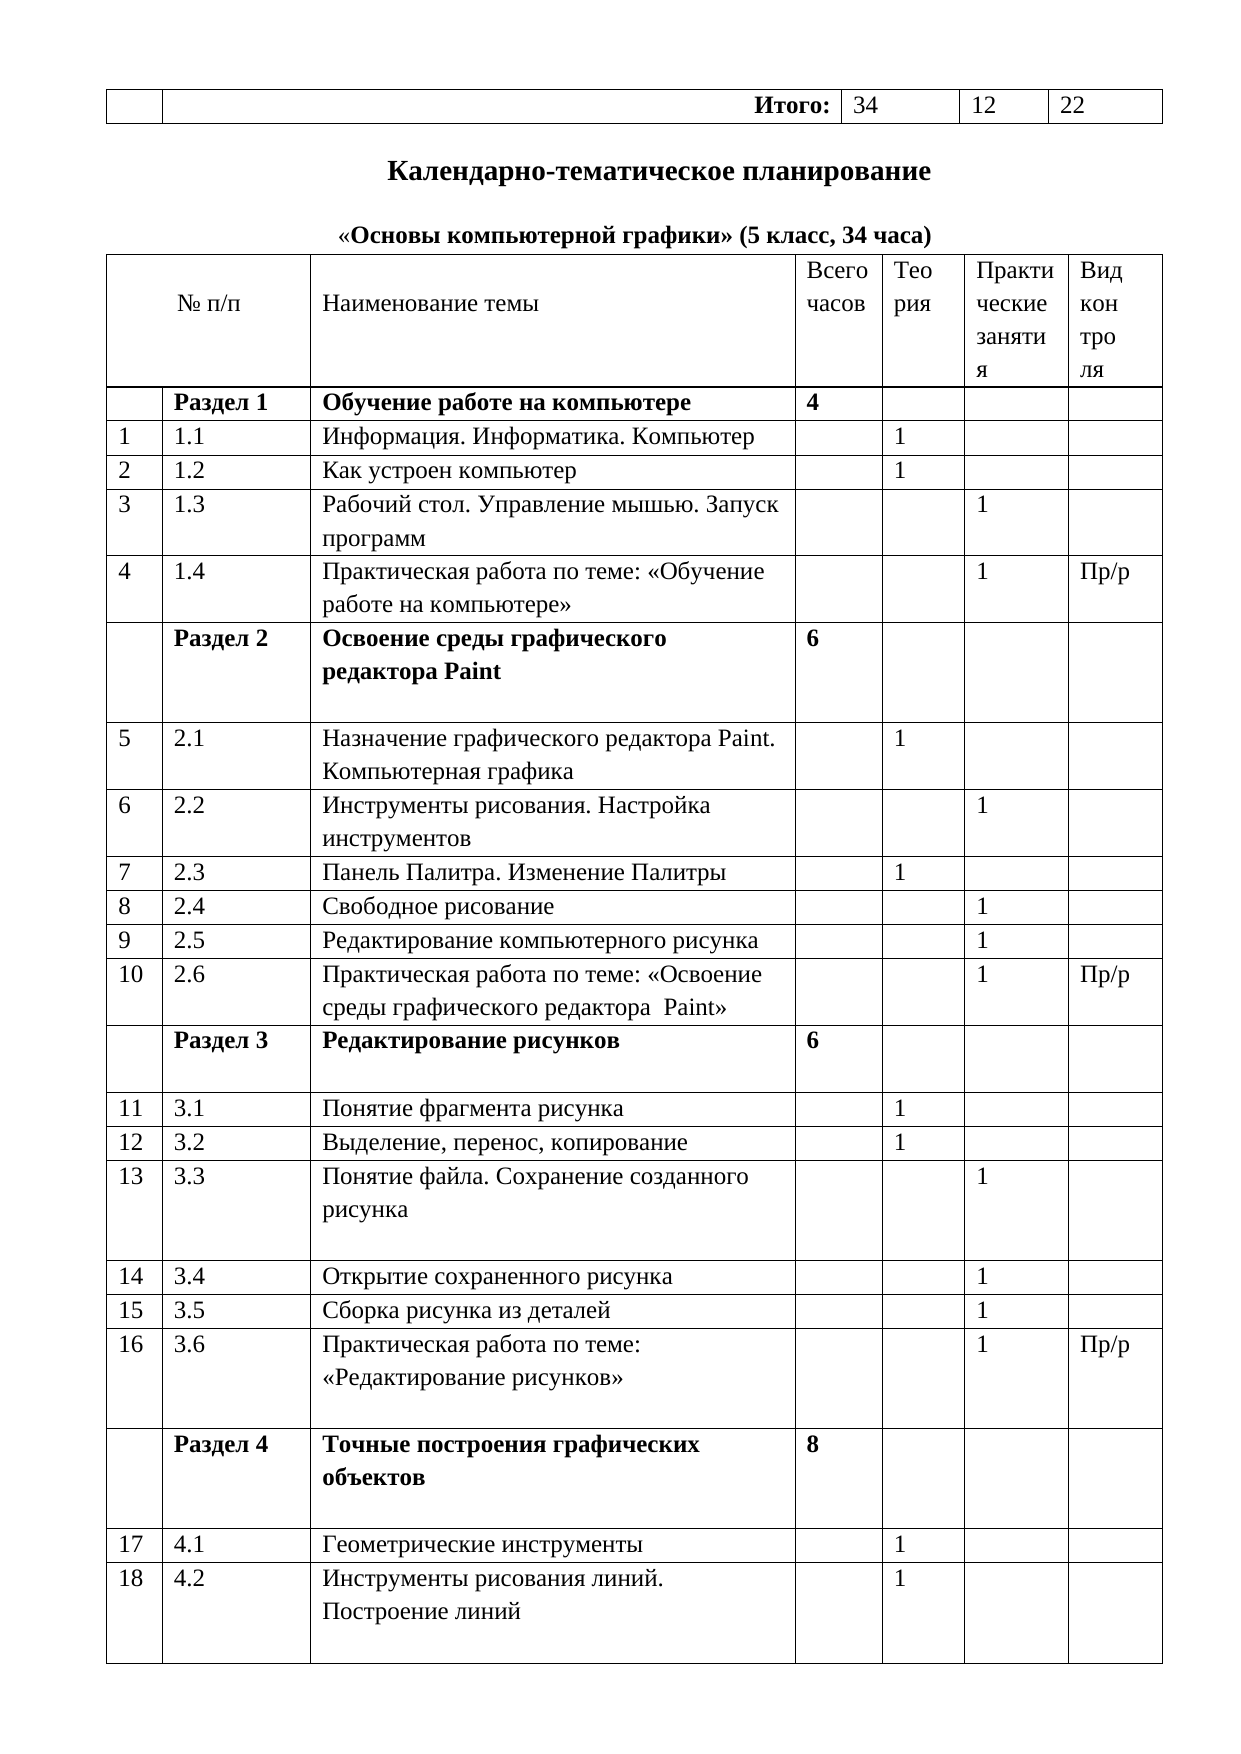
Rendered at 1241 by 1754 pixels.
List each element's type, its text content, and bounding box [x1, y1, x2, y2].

table_header Тео рия [883, 255, 964, 386]
table_cell 12 [960, 90, 1048, 123]
table_cell [965, 857, 1068, 890]
table_cell Сборка рисунка из деталей [311, 1295, 795, 1328]
table_cell Раздел 3 [163, 1026, 310, 1092]
table_cell 8 [796, 1429, 882, 1528]
table_cell Понятие фрагмента рисунка [311, 1093, 795, 1126]
table_cell [883, 623, 964, 722]
table_cell 14 [107, 1261, 162, 1294]
table_cell [796, 490, 882, 555]
table_cell [1069, 1295, 1162, 1328]
table_cell Пр/р [1069, 959, 1162, 1024]
table_cell [796, 1329, 882, 1428]
table_cell [1069, 421, 1162, 454]
table_cell 1 [965, 490, 1068, 555]
table_cell [107, 1429, 162, 1528]
table_cell 1 [965, 1329, 1068, 1428]
table_cell [1069, 857, 1162, 890]
table_cell 1 [883, 1093, 964, 1126]
table_cell [965, 1529, 1068, 1562]
table_cell [796, 723, 882, 789]
table_cell [965, 1127, 1068, 1160]
table_cell 22 [1049, 90, 1162, 123]
table_cell [107, 1026, 162, 1092]
table_cell [965, 1563, 1068, 1662]
table_cell [1069, 1161, 1162, 1260]
table_cell 1 [965, 1161, 1068, 1260]
table_cell 2.3 [163, 857, 310, 890]
table_cell 15 [107, 1295, 162, 1328]
table_cell 1 [883, 1529, 964, 1562]
table_cell 6 [107, 790, 162, 856]
table_cell 1 [965, 1295, 1068, 1328]
table_cell [965, 1093, 1068, 1126]
table_cell [883, 925, 964, 958]
table_cell 1.4 [163, 556, 310, 622]
table_cell [965, 723, 1068, 789]
table_cell 1 [883, 456, 964, 488]
table_cell [883, 1161, 964, 1260]
table_cell 4.1 [163, 1529, 310, 1562]
table_cell 3.4 [163, 1261, 310, 1294]
table_cell Открытие сохраненного рисунка [311, 1261, 795, 1294]
table_cell 1 [107, 421, 162, 454]
table_cell [796, 891, 882, 924]
table_header Вид кон тро ля [1069, 255, 1162, 386]
table_cell [107, 90, 162, 123]
table_cell [1069, 790, 1162, 856]
table_cell 10 [107, 959, 162, 1024]
table_cell Инструменты рисования линий. Построение линий [311, 1563, 795, 1662]
table_cell 2.1 [163, 723, 310, 789]
table_cell Назначение графического редактора Paint. Компьютерная графика [311, 723, 795, 789]
table_cell [796, 1127, 882, 1160]
table_cell [796, 1161, 882, 1260]
table_cell 12 [107, 1127, 162, 1160]
table_cell 3.3 [163, 1161, 310, 1260]
table_cell [1069, 1261, 1162, 1294]
table_cell Свободное рисование [311, 891, 795, 924]
table_cell [883, 490, 964, 555]
table_header Всего часов [796, 255, 882, 386]
table_cell Понятие файла. Сохранение созданного рисунка [311, 1161, 795, 1260]
table_cell Пр/р [1069, 556, 1162, 622]
table_cell 1.1 [163, 421, 310, 454]
table_cell 18 [107, 1563, 162, 1662]
table_cell 3.5 [163, 1295, 310, 1328]
table_cell 1 [965, 891, 1068, 924]
table_cell 34 [842, 90, 959, 123]
table_cell [796, 456, 882, 488]
table_cell [796, 1295, 882, 1328]
table_cell [883, 388, 964, 420]
table_cell 3.1 [163, 1093, 310, 1126]
table_cell 1.3 [163, 490, 310, 555]
table_cell [1069, 388, 1162, 420]
table_cell Обучение работе на компьютере [311, 388, 795, 420]
table_cell [796, 1563, 882, 1662]
table_cell [107, 623, 162, 722]
table_cell 3 [107, 490, 162, 555]
table_cell [883, 1261, 964, 1294]
table_cell [796, 556, 882, 622]
table_cell [883, 1329, 964, 1428]
table_cell Геометрические инструменты [311, 1529, 795, 1562]
table_cell 3.2 [163, 1127, 310, 1160]
table_cell 6 [796, 623, 882, 722]
table_cell Освоение среды графического редактора Paint [311, 623, 795, 722]
table_cell 13 [107, 1161, 162, 1260]
table_cell 17 [107, 1529, 162, 1562]
table_cell Выделение, перенос, копирование [311, 1127, 795, 1160]
table_cell [796, 959, 882, 1024]
table_cell Раздел 4 [163, 1429, 310, 1528]
table_cell 1 [965, 1261, 1068, 1294]
text «Основы компьютерной графики» (5 класс, 34 часа) [118, 221, 1152, 249]
table_cell 2.4 [163, 891, 310, 924]
table_cell [965, 456, 1068, 488]
table_header Практи ческие занятия [965, 255, 1068, 386]
table_cell 2.2 [163, 790, 310, 856]
table_cell 11 [107, 1093, 162, 1126]
table_cell 2 [107, 456, 162, 488]
table_cell Практическая работа по теме: «Редактирование рисунков» [311, 1329, 795, 1428]
table_cell [1069, 1563, 1162, 1662]
text Календарно-тематическое планирование [125, 153, 1152, 186]
table_cell Точные построения графических объектов [311, 1429, 795, 1528]
table_cell 1 [883, 857, 964, 890]
table_cell Раздел 2 [163, 623, 310, 722]
table_cell 1 [883, 723, 964, 789]
table_cell [1069, 1127, 1162, 1160]
table_cell [796, 421, 882, 454]
table_cell [1069, 1429, 1162, 1528]
table_cell Информация. Информатика. Компьютер [311, 421, 795, 454]
table_cell 2.6 [163, 959, 310, 1024]
table_cell 16 [107, 1329, 162, 1428]
table_cell Практическая работа по теме: «Освоение среды графического редактора Paint» [311, 959, 795, 1024]
table_cell 4 [796, 388, 882, 420]
table_cell [1069, 456, 1162, 488]
table_cell Итого: [163, 90, 841, 123]
table_cell Практическая работа по теме: «Обучение работе на компьютере» [311, 556, 795, 622]
table_cell [1069, 1093, 1162, 1126]
table_cell [796, 1261, 882, 1294]
table_cell Редактирование компьютерного рисунка [311, 925, 795, 958]
table_cell [965, 421, 1068, 454]
table_cell [1069, 623, 1162, 722]
table_cell [883, 1295, 964, 1328]
table_cell [965, 1026, 1068, 1092]
table_cell [1069, 891, 1162, 924]
table_cell Панель Палитра. Изменение Палитры [311, 857, 795, 890]
table_cell [107, 388, 162, 420]
table_cell 2.5 [163, 925, 310, 958]
table_cell [883, 1429, 964, 1528]
table_cell Редактирование рисунков [311, 1026, 795, 1092]
table_cell [796, 857, 882, 890]
table_cell 1 [883, 421, 964, 454]
table_cell [796, 1093, 882, 1126]
table_cell [1069, 490, 1162, 555]
table_cell [883, 556, 964, 622]
table_cell [796, 925, 882, 958]
table_cell Пр/р [1069, 1329, 1162, 1428]
table_cell 7 [107, 857, 162, 890]
table_cell [965, 623, 1068, 722]
table_cell [1069, 723, 1162, 789]
table_cell [1069, 925, 1162, 958]
table_cell Рабочий стол. Управление мышью. Запуск программ [311, 490, 795, 555]
table_header № п/п [107, 255, 310, 386]
table_cell 6 [796, 1026, 882, 1092]
table_cell [965, 1429, 1068, 1528]
table_cell 3.6 [163, 1329, 310, 1428]
table_cell [1069, 1026, 1162, 1092]
table_cell [796, 1529, 882, 1562]
table_cell Инструменты рисования. Настройка инструментов [311, 790, 795, 856]
table_cell Как устроен компьютер [311, 456, 795, 488]
table_cell 1 [883, 1127, 964, 1160]
table_cell 1 [965, 790, 1068, 856]
table_cell 9 [107, 925, 162, 958]
table_cell 8 [107, 891, 162, 924]
table_cell [883, 790, 964, 856]
table_cell 1 [965, 925, 1068, 958]
table_cell 1.2 [163, 456, 310, 488]
table_cell [883, 1026, 964, 1092]
table_cell 1 [965, 556, 1068, 622]
table_cell 4.2 [163, 1563, 310, 1662]
table_cell 1 [965, 959, 1068, 1024]
table_cell 5 [107, 723, 162, 789]
table_cell [796, 790, 882, 856]
table_cell [1069, 1529, 1162, 1562]
table_cell [883, 891, 964, 924]
table_cell [965, 388, 1068, 420]
table_cell Раздел 1 [163, 388, 310, 420]
table_cell 1 [883, 1563, 964, 1662]
table_header Наименование темы [311, 255, 795, 386]
table_cell [883, 959, 964, 1024]
table_cell 4 [107, 556, 162, 622]
